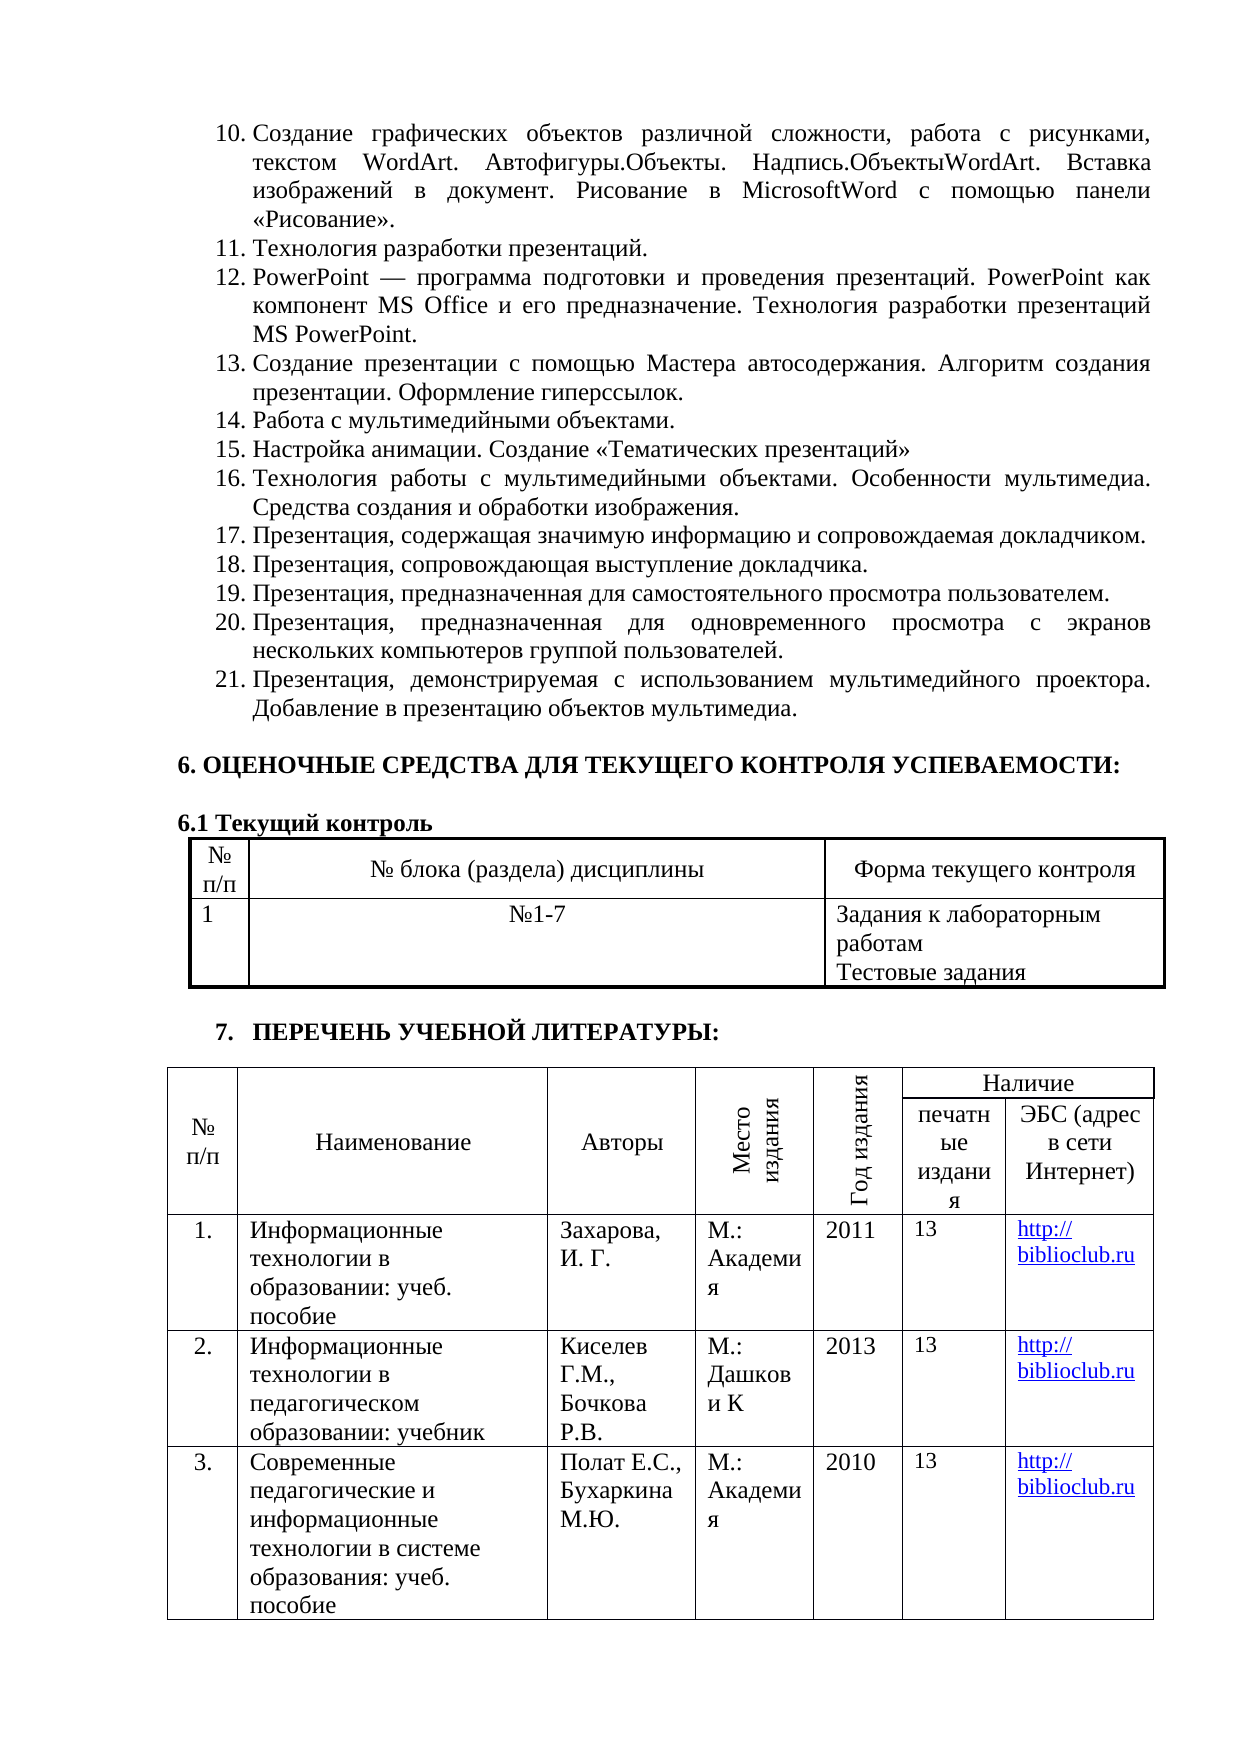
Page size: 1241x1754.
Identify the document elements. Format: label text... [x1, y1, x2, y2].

list PowerPoint — программа подготовки и проведения презентаций. PowerPoint как компонент MS Office и его предназначение. Технология разработки презентаций MS PowerPoint. [215, 262, 1152, 348]
table_cell 2010 [814, 1447, 902, 1619]
table_cell 1 [192, 899, 248, 985]
table_cell 3. [168, 1447, 237, 1619]
list Презентация, сопровождающая выступление докладчика. [215, 549, 1152, 578]
table_cell 1. [168, 1215, 237, 1330]
table_cell М.: Дашков и К [696, 1331, 813, 1446]
table_cell http://biblioclub.ru [1006, 1331, 1153, 1446]
table_cell Информационные технологии в образовании: учеб. пособие [238, 1215, 547, 1330]
list Презентация, содержащая значимую информацию и сопровождаемая докладчиком. [215, 521, 1152, 549]
list Создание презентации с помощью Мастера автосодержания. Алгоритм создания презентации. Оформление гиперссылок. [215, 348, 1152, 406]
list Технология работы с мультимедийными объектами. Особенности мультимедиа. Средства создания и обработки изображения. [215, 463, 1152, 521]
list Технология разработки презентаций. [215, 233, 1152, 262]
table_cell №1-7 [250, 899, 824, 985]
table_cell 13 [903, 1331, 1005, 1446]
list Настройка анимации. Создание «Тематических презентаций» [215, 434, 1152, 463]
table_cell 2. [168, 1331, 237, 1446]
list Работа с мультимедийными объектами. [215, 406, 1152, 434]
table_cell Информационные технологии в педагогическом образовании: учебник [238, 1331, 547, 1446]
table_cell Задания к лабораторным работам Тестовые задания [826, 899, 1163, 985]
table_cell печатные издания [903, 1099, 1005, 1214]
list Презентация, предназначенная для самостоятельного просмотра пользователем. [215, 578, 1152, 607]
table_cell М.: Академия [696, 1215, 813, 1330]
table_header № п/п [168, 1068, 237, 1214]
list Презентация, демонстрируемая с использованием мультимедийного проектора. Добавление в презентацию объектов мультимедиа. [215, 664, 1152, 722]
text 6.1 Текущий контроль [177, 808, 1152, 837]
table_header Наличие [903, 1068, 1153, 1097]
table_cell Захарова, И. Г. [548, 1215, 695, 1330]
table_header Год издания [814, 1068, 902, 1214]
table_header № блока (раздела) дисциплины [250, 840, 824, 897]
text 6. Оценочные средства для текущего контроля успеваемости: [177, 751, 1152, 779]
table_header Авторы [548, 1068, 695, 1214]
table_cell http://biblioclub.ru [1006, 1447, 1153, 1619]
table_cell ЭБС (адрес в сети Интернет) [1006, 1099, 1153, 1214]
table_header Место издания [696, 1068, 813, 1214]
table_cell 2013 [814, 1331, 902, 1446]
table_header № п/п [192, 840, 248, 897]
table_cell http://biblioclub.ru [1006, 1215, 1153, 1330]
table_cell Современные педагогические и информационные технологии в системе образования: учеб. пособие [238, 1447, 547, 1619]
table_cell 2011 [814, 1215, 902, 1330]
table_cell 13 [903, 1447, 1005, 1619]
list ПЕРЕЧЕНЬ УЧЕБНОЙ ЛИТЕРАТУРЫ: [215, 1017, 1152, 1046]
table_header Форма текущего контроля [826, 840, 1163, 897]
table_cell М.: Академия [696, 1447, 813, 1619]
table_cell 13 [903, 1215, 1005, 1330]
table_cell Полат Е.С., Бухаркина М.Ю. [548, 1447, 695, 1619]
table_header Наименование [238, 1068, 547, 1214]
table_cell Киселев Г.М., Бочкова Р.В. [548, 1331, 695, 1446]
list Создание графических объектов различной сложности, работа с рисунками, текстом WordArt. Автофигуры.Объекты. Надпись.ОбъектыWordArt. Вставка изображений в документ. Рисование в MicrosoftWord с помощью панели «Рисование». [215, 118, 1152, 233]
list Презентация, предназначенная для одновременного просмотра с экранов нескольких компьютеров группой пользователей. [215, 607, 1152, 664]
